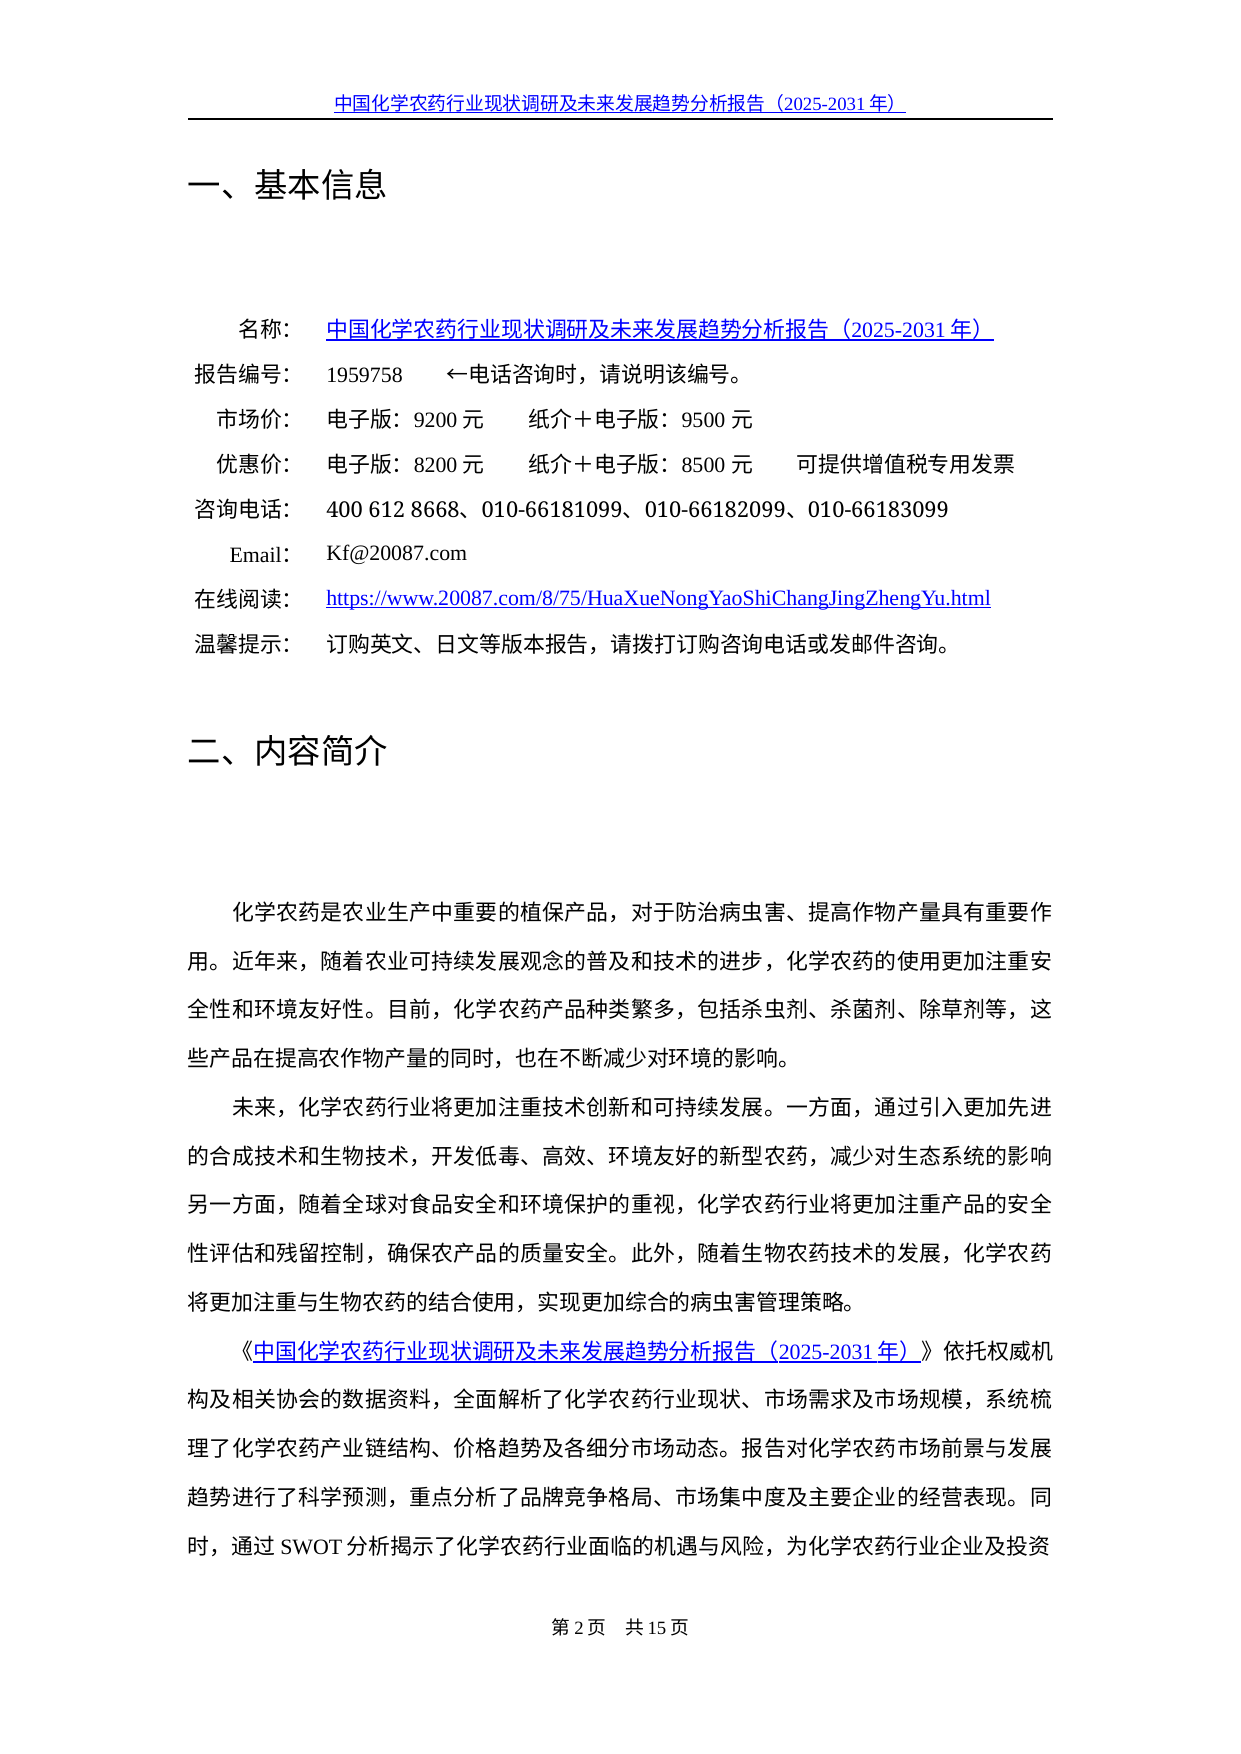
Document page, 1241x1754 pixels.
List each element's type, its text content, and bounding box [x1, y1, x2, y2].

table_cell 报告编号： [167, 357, 315, 402]
table_cell 400 612 8668、010-66181099、010-66182099、010-66183099 [315, 492, 1073, 537]
table_cell 电子版：8200 元 纸介＋电子版：8500 元 可提供增值税专用发票 [315, 447, 1073, 492]
table_cell 订购英文、日文等版本报告，请拨打订购咨询电话或发邮件咨询。 [315, 627, 1073, 672]
table_cell 市场价： [167, 402, 315, 447]
table_cell Kf@20087.com [315, 537, 1073, 582]
title 二、内容简介 [187, 717, 1053, 782]
title 一、基本信息 [187, 150, 1053, 215]
table_cell 电子版：9200 元 纸介＋电子版：9500 元 [315, 402, 1073, 447]
table_cell [315, 582, 1073, 627]
table_cell 温馨提示： [167, 627, 315, 672]
table_cell 咨询电话： [167, 492, 315, 537]
table_header 中国化学农药行业现状调研及未来发展趋势分析报告（2025-2031年） [315, 312, 1073, 357]
table_cell 优惠价： [167, 447, 315, 492]
table_cell Email： [167, 537, 315, 582]
table_header 名称： [167, 312, 315, 357]
table_cell 在线阅读： [167, 582, 315, 627]
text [187, 894, 1053, 1561]
table_cell 1959758 ←电话咨询时，请说明该编号。 [315, 357, 1073, 402]
